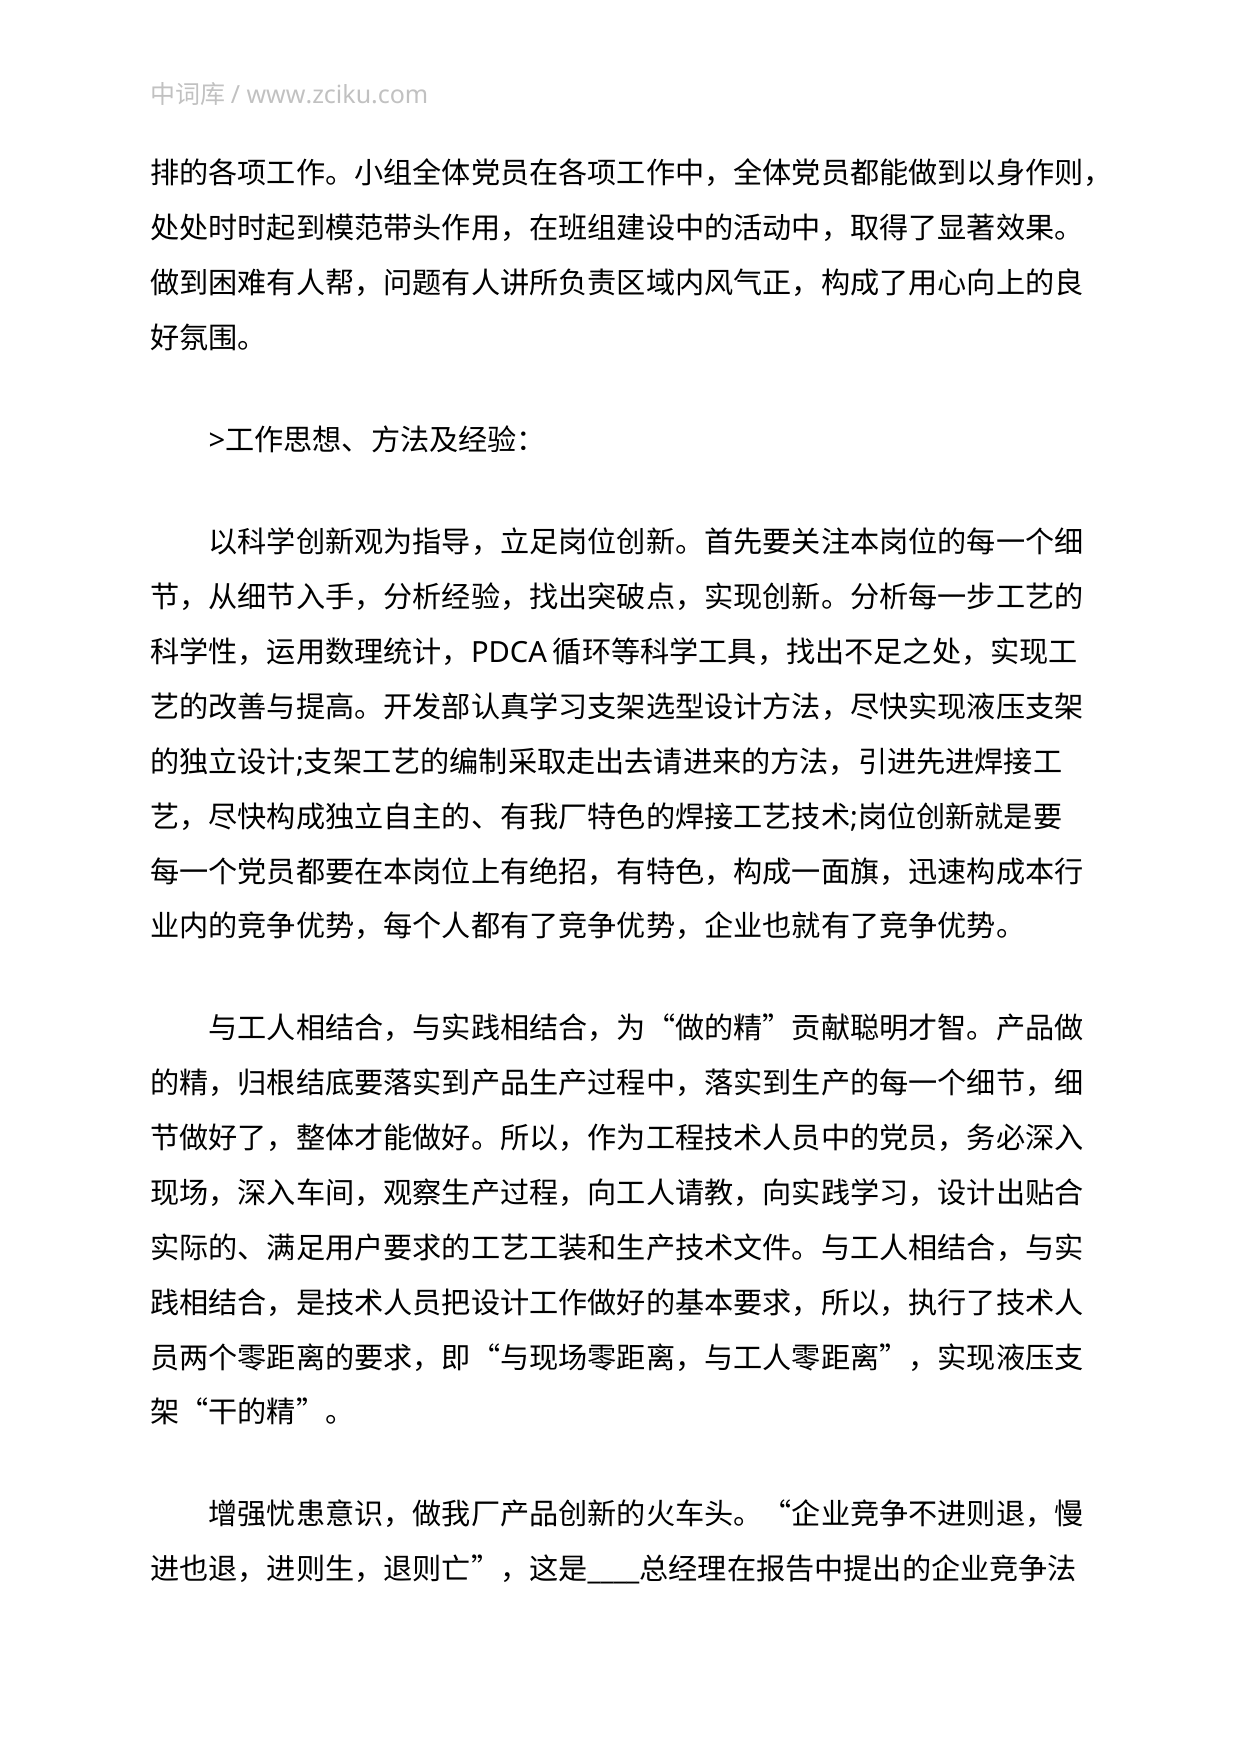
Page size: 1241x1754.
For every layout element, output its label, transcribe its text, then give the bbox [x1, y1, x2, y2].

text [150, 150, 1090, 357]
text >工作思想、方法及经验： [150, 416, 1090, 459]
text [150, 1491, 1090, 1588]
text 与工人相结合，与实践相结合，为“做的精”贡献聪明才智。产品做的精，归根结底要落实到产品生产过程中，落实到生产的每一个细节，细节做好了，整体才能做好。所以，作为工程技术人员中的党员，务必深入现场，深入车间，观察生产过程，向工人请教，向实践学习，设计出贴合实际的、满足用户要求的工艺工装和生产技术文件。与工人相结合，与实践相结合，是技术人员把设计工作做好的基本要求，所以，执行了技术人员两个零距离的要求，即“与现场零距离，与工人零距离”，实现液压支架“干的精”。 [150, 1005, 1090, 1431]
text 以科学创新观为指导，立足岗位创新。首先要关注本岗位的每一个细节，从细节入手，分析经验，找出突破点，实现创新。分析每一步工艺的科学性，运用数理统计，PDCA循环等科学工具，找出不足之处，实现工艺的改善与提高。开发部认真学习支架选型设计方法，尽快实现液压支架的独立设计;支架工艺的编制采取走出去请进来的方法，引进先进焊接工艺，尽快构成独立自主的、有我厂特色的焊接工艺技术;岗位创新就是要每一个党员都要在本岗位上有绝招，有特色，构成一面旗，迅速构成本行业内的竞争优势，每个人都有了竞争优势，企业也就有了竞争优势。 [150, 518, 1090, 945]
